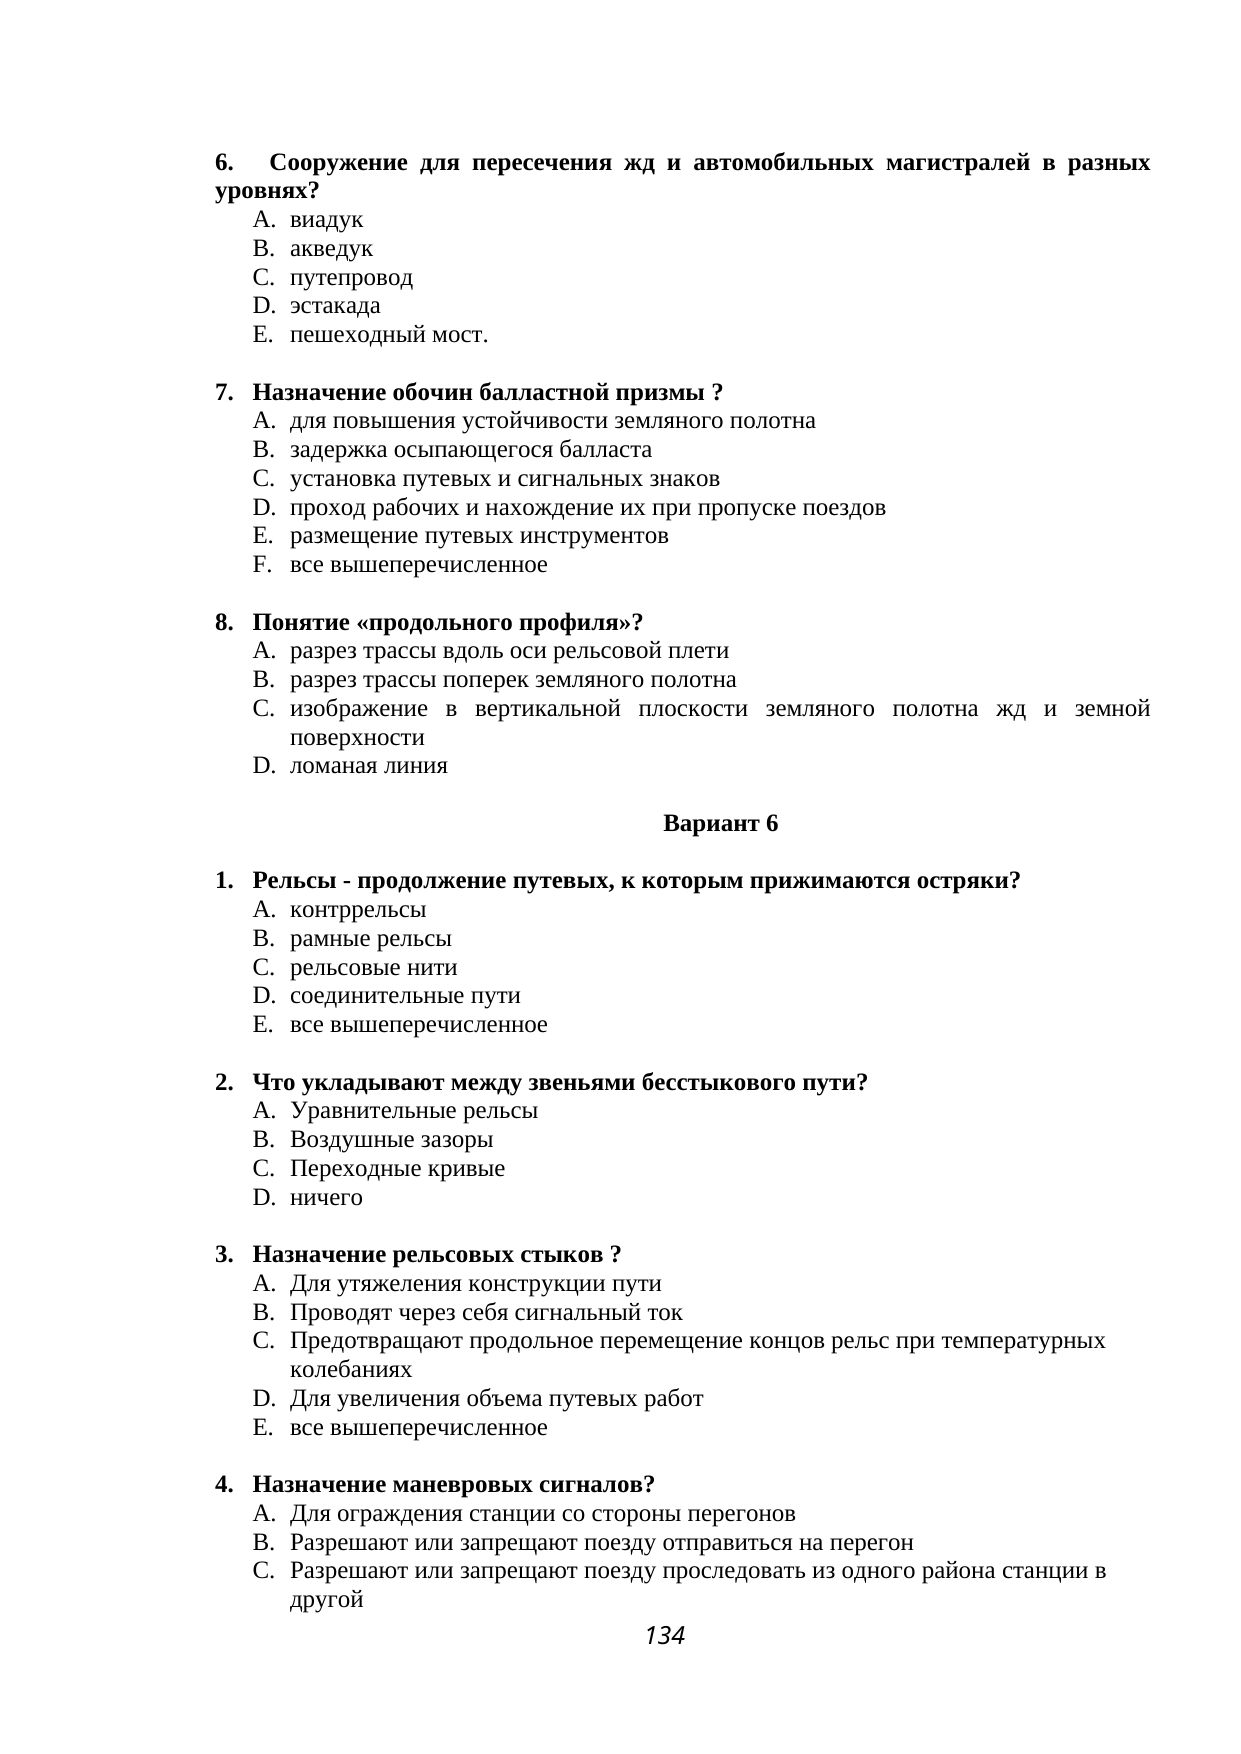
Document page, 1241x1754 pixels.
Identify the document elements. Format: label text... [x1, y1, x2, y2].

list рельсовые нити [252, 952, 1152, 981]
list Вариант 6 [290, 808, 1152, 837]
text 8. Понятие «продольного профиля»? [215, 607, 1152, 636]
list Разрешают или запрещают поезду отправиться на перегон [252, 1527, 1152, 1556]
list Для ограждения станции со стороны перегонов [252, 1498, 1152, 1527]
list ломаная линия [252, 751, 1152, 779]
list Для утяжеления конструкции пути [252, 1268, 1152, 1297]
list Предотвращают продольное перемещение концов рельс при температурных колебаниях [252, 1326, 1152, 1383]
list размещение путевых инструментов [252, 521, 1152, 549]
list рамные рельсы [252, 923, 1152, 952]
list Для увеличения объема путевых работ [252, 1383, 1152, 1412]
list акведук [252, 233, 1152, 262]
list путепровод [252, 262, 1152, 291]
list все вышеперечисленное [252, 1412, 1152, 1441]
list все вышеперечисленное [252, 1009, 1152, 1038]
list Воздушные зазоры [252, 1124, 1152, 1153]
list Проводят через себя сигнальный ток [252, 1297, 1152, 1326]
list эстакада [252, 291, 1152, 319]
list соединительные пути [252, 981, 1152, 1009]
list все вышеперечисленное [252, 549, 1152, 578]
list Уравнительные рельсы [252, 1096, 1152, 1124]
list разрез трассы поперек земляного полотна [252, 664, 1152, 693]
list Разрешают или запрещают поезду проследовать из одного района станции в другой [252, 1556, 1152, 1613]
text 1. Рельсы - продолжение путевых, к которым прижимаются остряки? [215, 866, 1152, 894]
list контррельсы [252, 894, 1152, 923]
list Переходные кривые [252, 1153, 1152, 1182]
list установка путевых и сигнальных знаков [252, 463, 1152, 492]
list ничего [252, 1182, 1152, 1211]
text 3. Назначение рельсовых стыков ? [215, 1239, 1152, 1268]
text 2. Что укладывают между звеньями бесстыкового пути? [215, 1067, 1152, 1096]
list для повышения устойчивости земляного полотна [252, 406, 1152, 434]
text 6. Сооружение для пересечения жд и автомобильных магистралей в разных уровнях? [215, 147, 1152, 204]
list виадук [252, 204, 1152, 233]
list проход рабочих и нахождение их при пропуске поездов [252, 492, 1152, 521]
text 4. Назначение маневровых сигналов? [215, 1469, 1152, 1498]
text 7. Назначение обочин балластной призмы ? [215, 377, 1152, 406]
list разрез трассы вдоль оси рельсовой плети [252, 636, 1152, 664]
list пешеходный мост. [252, 319, 1152, 348]
list изображение в вертикальной плоскости земляного полотна жд и земной поверхности [252, 693, 1152, 751]
list задержка осыпающегося балласта [252, 434, 1152, 463]
